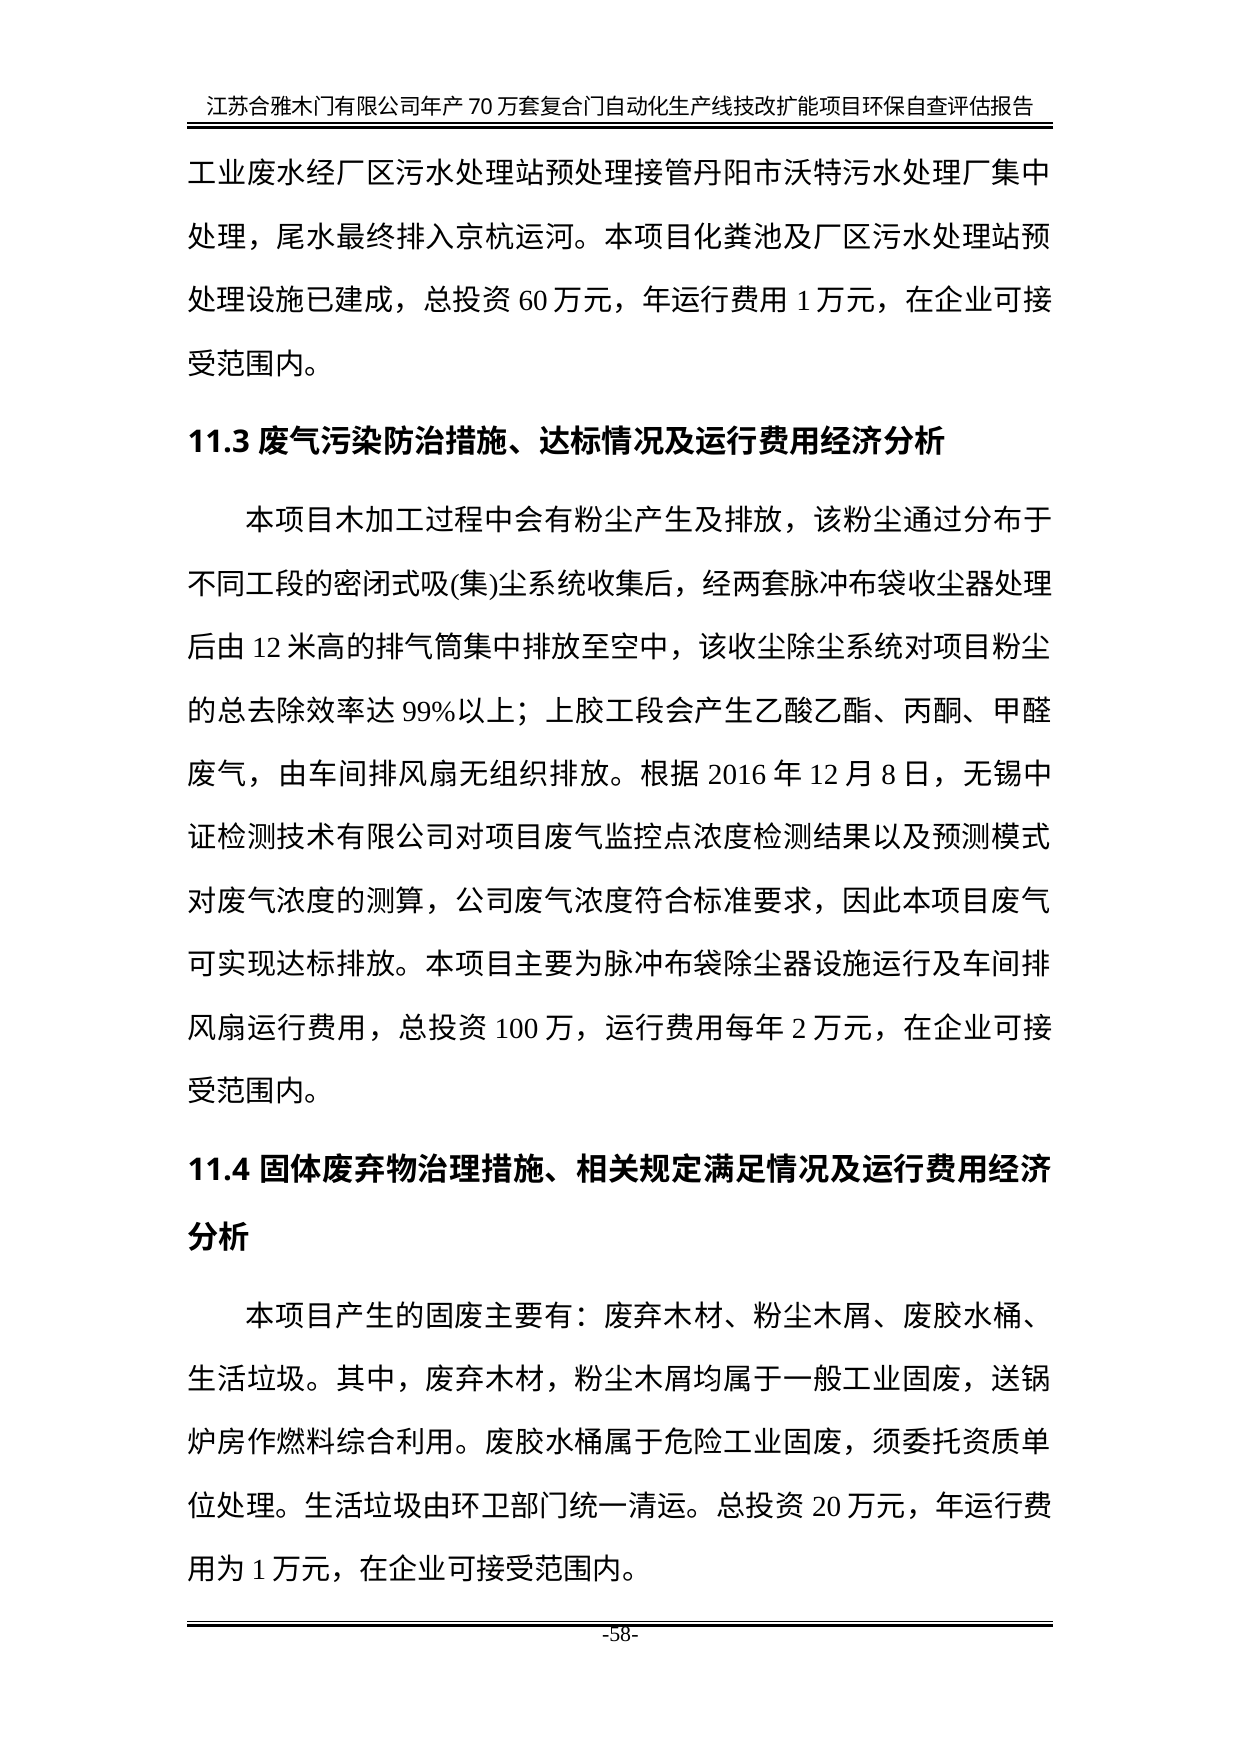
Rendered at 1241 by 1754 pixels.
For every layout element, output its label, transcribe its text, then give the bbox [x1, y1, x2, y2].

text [187, 150, 1053, 383]
text 本项目木加工过程中会有粉尘产生及排放，该粉尘通过分布于不同工段的密闭式吸(集)尘系统收集后，经两套脉冲布袋收尘器处理后由12米高的排气筒集中排放至空中，该收尘除尘系统对项目粉尘的总去除效率达99%以上；上胶工段会产生乙酸乙酯、丙酮、甲醛废气，由车间排风扇无组织排放。根据2016年12月8日，无锡中证检测技术有限公司对项目废气监控点浓度检测结果以及预测模式对废气浓度的测算，公司废气浓度符合标准要求，因此本项目废气可实现达标排放。本项目主要为脉冲布袋除尘器设施运行及车间排风扇运行费用，总投资100万，运行费用每年2万元，在企业可接受范围内。 [187, 497, 1053, 1110]
text 11.4 固体废弃物治理措施、相关规定满足情况及运行费用经济分析 [187, 1144, 1053, 1257]
text 11.3 废气污染防治措施、达标情况及运行费用经济分析 [187, 416, 1053, 462]
text 本项目产生的固废主要有：废弃木材、粉尘木屑、废胶水桶、生活垃圾。其中，废弃木材，粉尘木屑均属于一般工业固废，送锅炉房作燃料综合利用。废胶水桶属于危险工业固废，须委托资质单位处理。生活垃圾由环卫部门统一清运。总投资20万元，年运行费用为1万元，在企业可接受范围内。 [187, 1292, 1053, 1588]
